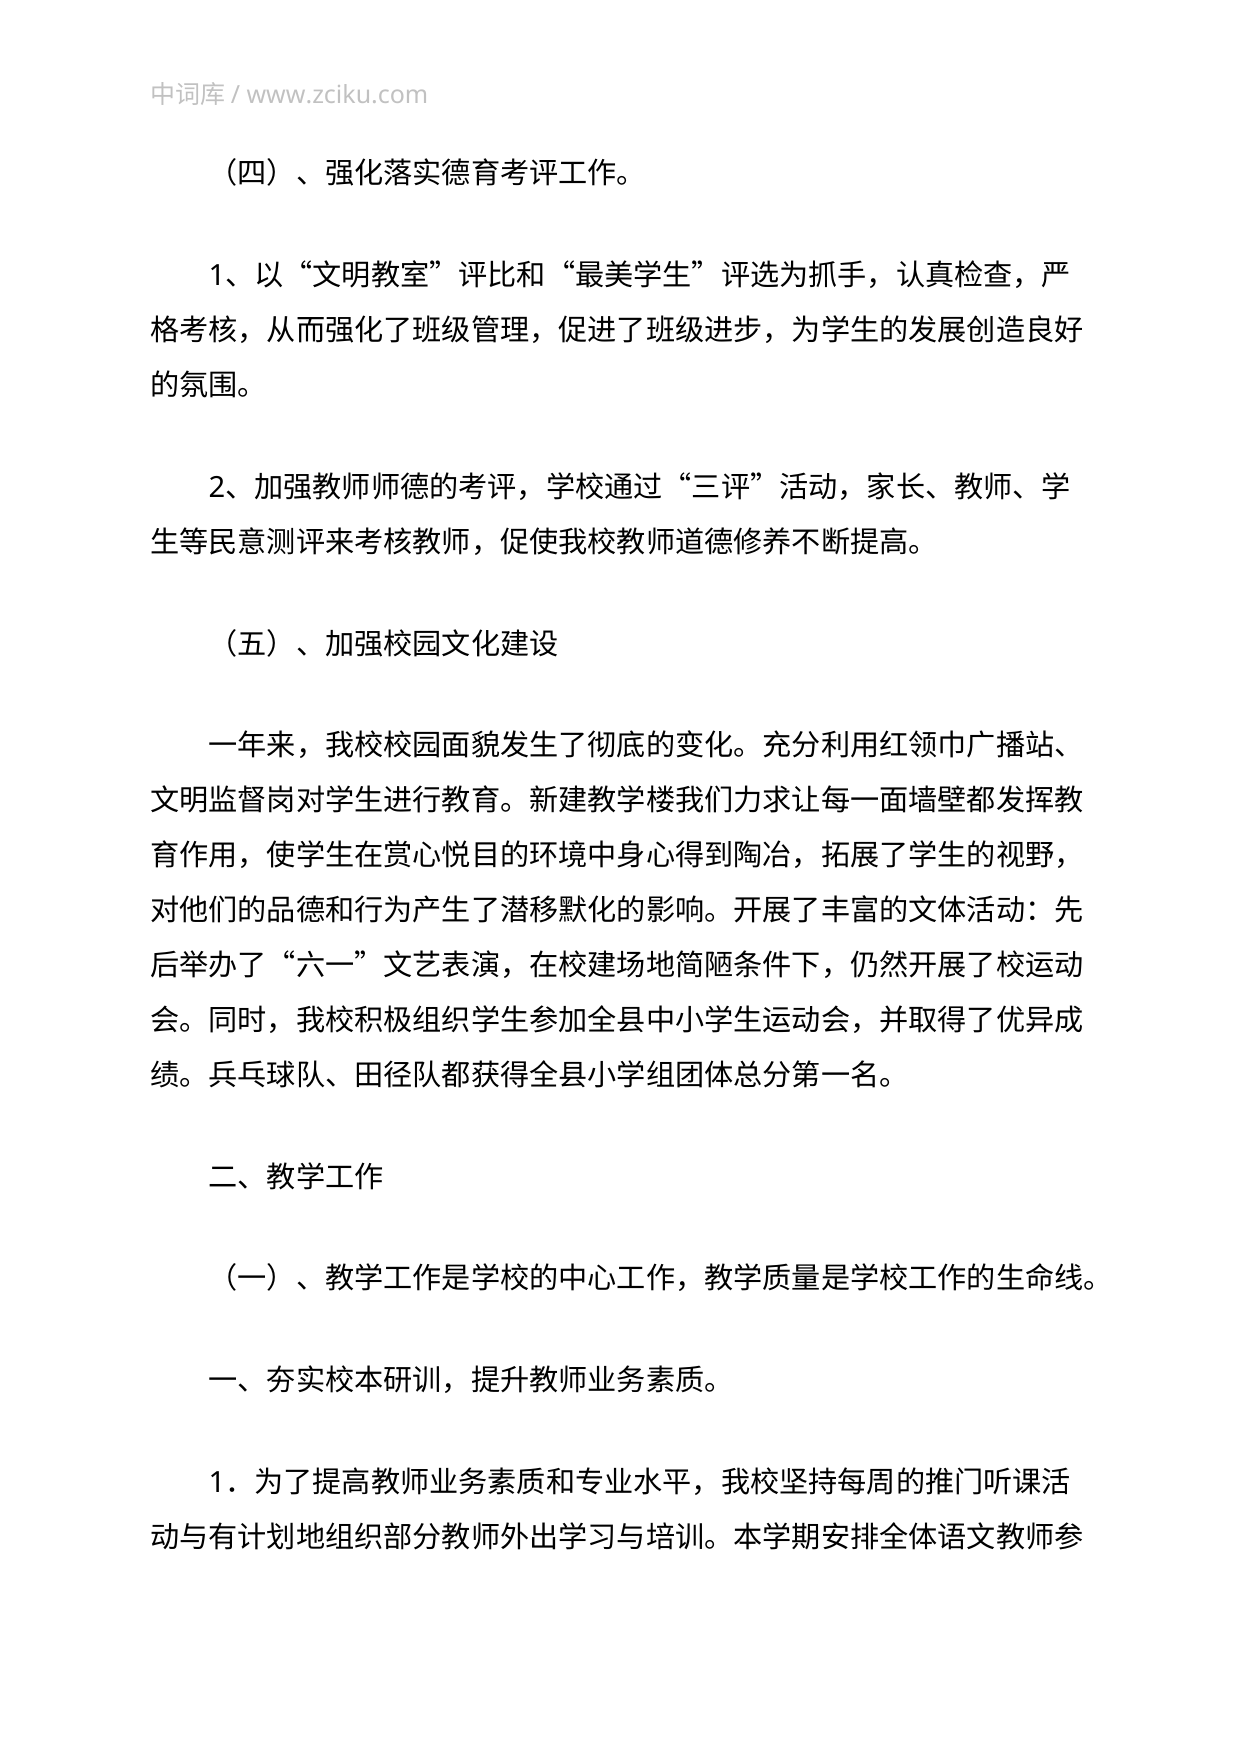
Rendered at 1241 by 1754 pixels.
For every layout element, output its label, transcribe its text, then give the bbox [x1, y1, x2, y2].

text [150, 1458, 1090, 1556]
text （一）、教学工作是学校的中心工作，教学质量是学校工作的生命线。 [150, 1255, 1090, 1297]
text （四）、强化落实德育考评工作。 [150, 150, 1090, 192]
text 一年来，我校校园面貌发生了彻底的变化。充分利用红领巾广播站、文明监督岗对学生进行教育。新建教学楼我们力求让每一面墙壁都发挥教育作用，使学生在赏心悦目的环境中身心得到陶冶，拓展了学生的视野，对他们的品德和行为产生了潜移默化的影响。开展了丰富的文体活动：先后举办了“六一”文艺表演，在校建场地简陋条件下，仍然开展了校运动会。同时，我校积极组织学生参加全县中小学生运动会，并取得了优异成绩。兵乓球队、田径队都获得全县小学组团体总分第一名。 [150, 722, 1090, 1094]
text 2、加强教师师德的考评，学校通过“三评”活动，家长、教师、学生等民意测评来考核教师，促使我校教师道德修养不断提高。 [150, 463, 1090, 561]
text 1、以“文明教室”评比和“最美学生”评选为抓手，认真检查，严格考核，从而强化了班级管理，促进了班级进步，为学生的发展创造良好的氛围。 [150, 252, 1090, 404]
text 二、教学工作 [150, 1153, 1090, 1195]
text 一、夯实校本研训，提升教师业务素质。 [150, 1357, 1090, 1399]
text （五）、加强校园文化建设 [150, 620, 1090, 662]
